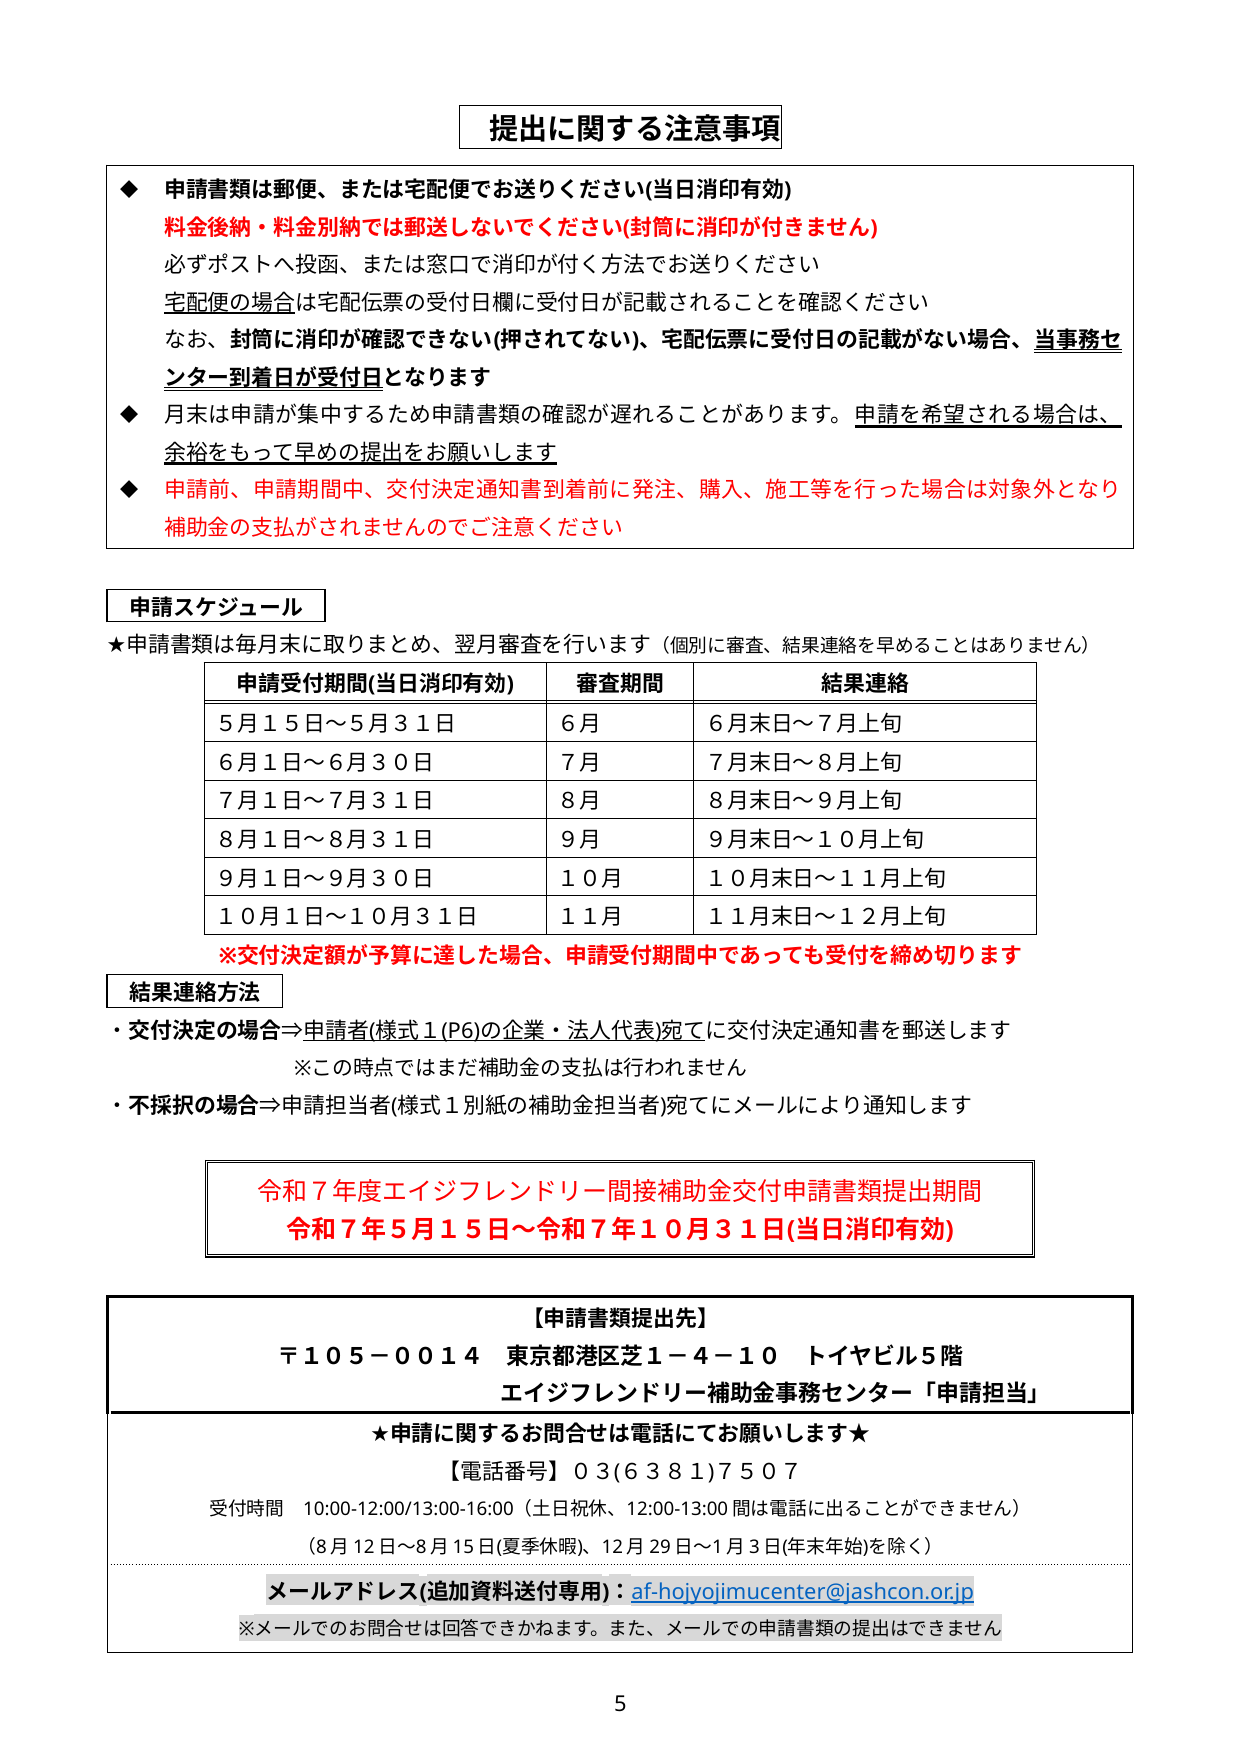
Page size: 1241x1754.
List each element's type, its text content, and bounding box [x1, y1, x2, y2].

text ★申請書類は毎月末に取りまとめ、翌月審査を行います（個別に審査、結果連絡を早めることはありません） [106, 624, 1134, 662]
text 結果連絡方法 [106, 972, 1134, 1010]
text ※交付決定額が予算に達した場合、申請受付期間中であっても受付を締め切ります [106, 935, 1134, 972]
table_cell ８月 [547, 781, 693, 818]
table_header 【申請書類提出先】 〒１０５－００１４ 東京都港区芝１－４－１０ トイヤビル５階 エイジフレンドリー補助金事務センター「申請担当」 [109, 1298, 1131, 1411]
table_cell １０月１日～１０月３１日 [205, 896, 546, 934]
table_cell ９月 [547, 819, 693, 857]
table_cell ９月１日～９月３０日 [205, 858, 546, 895]
text 提出に関する注意事項 [106, 89, 1134, 164]
table_cell メールアドレス(追加資料送付専用)：af-hojyojimucenter@jashcon.or.jp ※メールでのお問合せは回答できかねます。また、メールでの申請書類の提出はできません [108, 1564, 1132, 1652]
text ・不採択の場合⇒申請担当者(様式１別紙の補助金担当者)宛てにメールにより通知します [106, 1085, 1134, 1122]
table_header 令和７年度エイジフレンドリー間接補助金交付申請書類提出期間 令和７年５月１５日～令和７年１０月３１日(当日消印有効) [208, 1163, 1032, 1254]
table_cell ５月１５日～５月３１日 [205, 704, 546, 741]
table_cell ７月１日～７月３１日 [205, 781, 546, 818]
table_cell １０月 [547, 858, 693, 895]
table_cell ８月１日～８月３１日 [205, 819, 546, 857]
table_cell １１月 [547, 896, 693, 934]
table_cell ６月１日～６月３０日 [205, 742, 546, 779]
table_cell ７月 [547, 742, 693, 779]
table_cell ９月末日～１０月上旬 [694, 819, 1036, 857]
table_cell ６月 [547, 704, 693, 741]
table_header 申請受付期間(当日消印有効) [205, 663, 546, 700]
text ※この時点ではまだ補助金の支払は行われません [106, 1047, 1134, 1085]
table_cell ６月末日～７月上旬 [694, 704, 1036, 741]
text 申請スケジュール [106, 587, 1134, 624]
table_header 審査期間 [547, 663, 693, 700]
table_cell ★申請に関するお問合せは電話にてお願いします★ 【電話番号】０３(６３８１)７５０７ 受付時間 10:00-12:00/13:00-16:00（土日祝休、12:00-13:00間は電話に出ることができません） （8月12日～8月15日(夏季休暇)、12月29日～1月3日(年末年始)を除く） [108, 1411, 1132, 1564]
text ・交付決定の場合⇒申請者(様式１(P6)の企業・法人代表)宛てに交付決定通知書を郵送します [106, 1010, 1134, 1047]
table_header 申請書類は郵便、または宅配便でお送りください(当日消印有効) 料金後納・料金別納では郵送しないでください(封筒に消印が付きません) 必ずポストへ投函、または窓口で消印が付く方法でお送りください 宅配便の場合は宅配伝票の受付日欄に受付日が記載されることを確認ください なお、封筒に消印が確認できない(押されてない)、宅配伝票に受付日の記載がない場合、当事務センター到着日が受付日となります 月末は申請が集中するため申請書類の確認が遅れることがあります。申請を希望される場合は、余裕をもって早めの提出をお願いします 申請前、申請期間中、交付決定通知書到着前に発注、購入、施工等を行った場合は対象外となり補助金の支払がされませんのでご注意ください [107, 166, 1133, 548]
table_cell ８月末日～９月上旬 [694, 781, 1036, 818]
table_cell １１月末日～１２月上旬 [694, 896, 1036, 934]
table_cell ７月末日～８月上旬 [694, 742, 1036, 779]
table_cell １０月末日～１１月上旬 [694, 858, 1036, 895]
table_header 結果連絡 [694, 663, 1036, 700]
